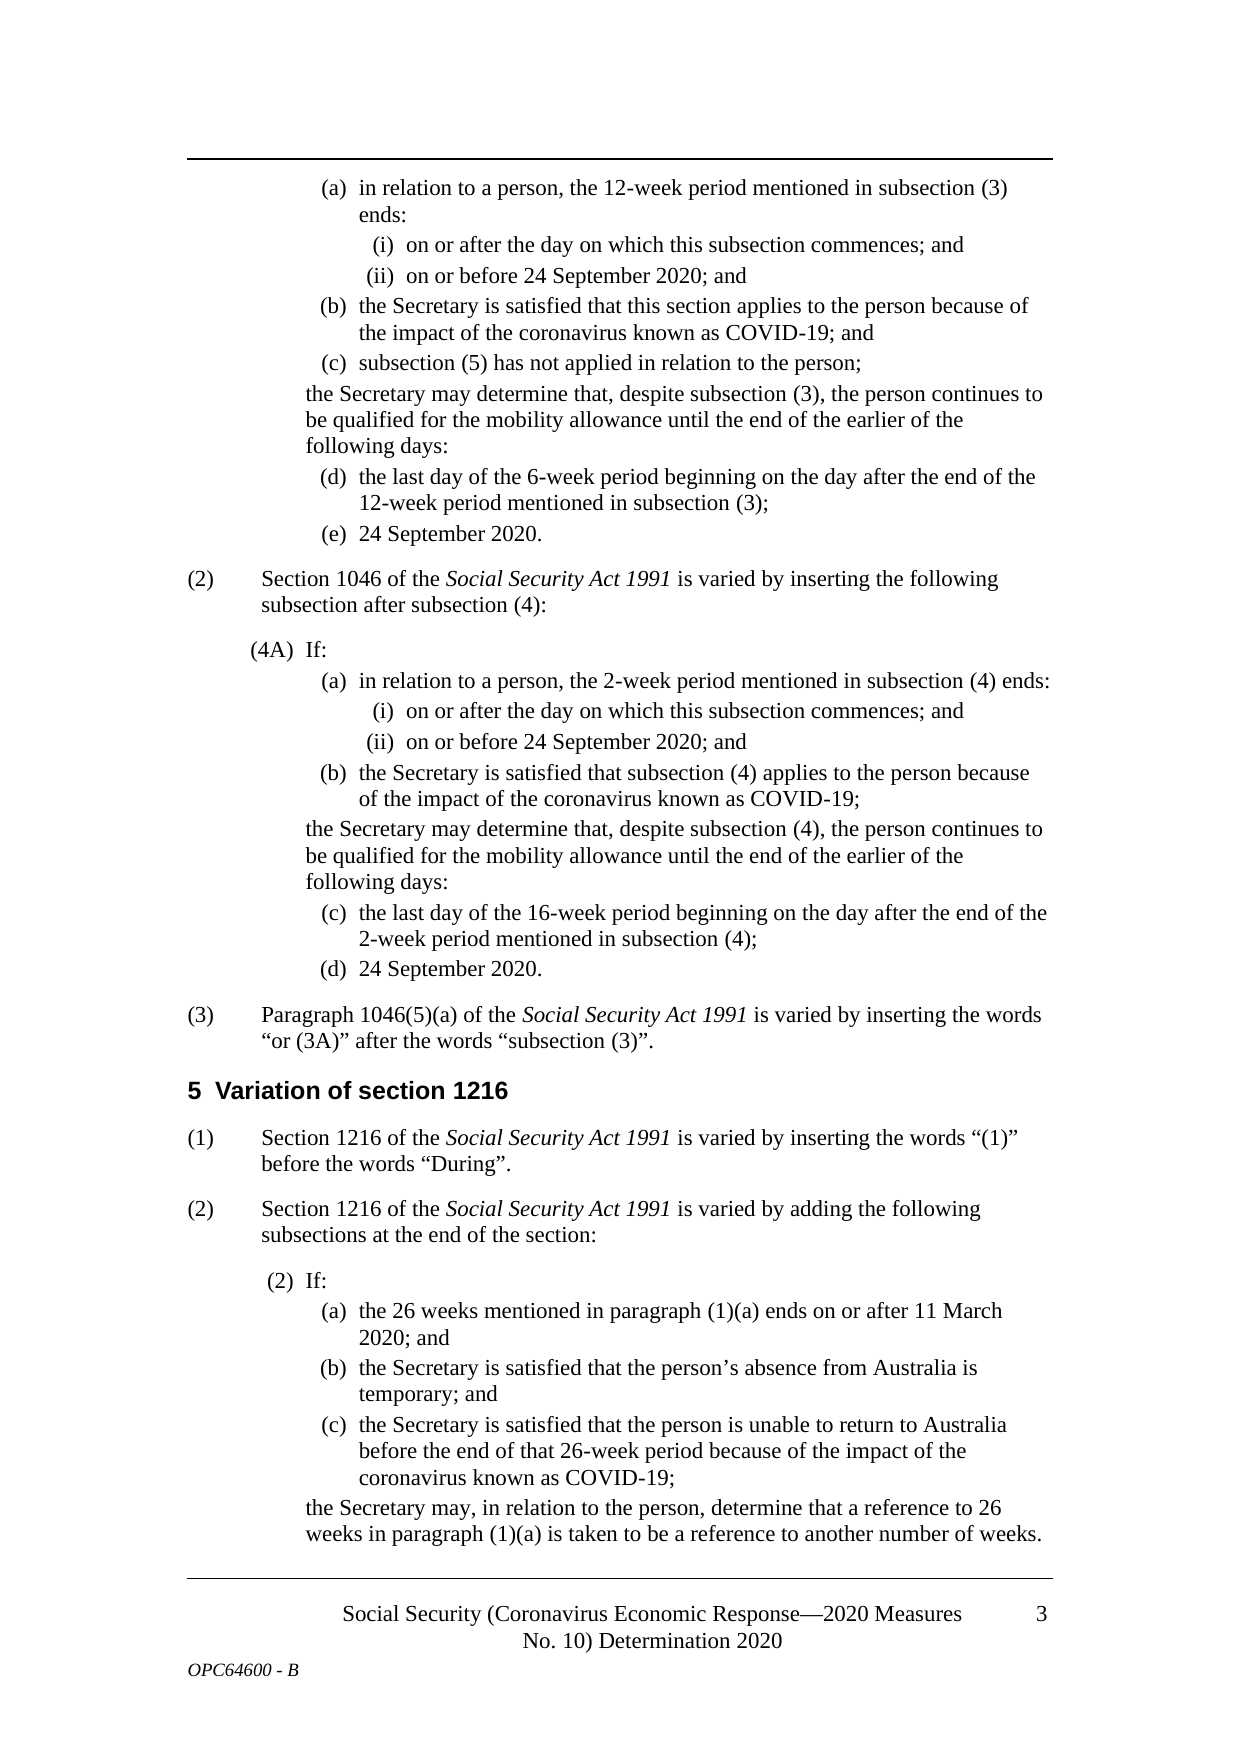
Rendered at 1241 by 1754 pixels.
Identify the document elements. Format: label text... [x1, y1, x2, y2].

text (ii) on or before 24 September 2020; and [187, 728, 1053, 754]
text (4A) If: [187, 636, 1053, 663]
text (a) in relation to a person, the 12-week period mentioned in subsection (3) ends: [187, 174, 1053, 227]
text (a) in relation to a person, the 2-week period mentioned in subsection (4) ends: [187, 667, 1053, 693]
text (2) Section 1216 of the Social Security Act 1991 is varied by adding the following subsections at the end of the section: [187, 1195, 1053, 1248]
text (b) the Secretary is satisfied that the person’s absence from Australia is temporary; and [187, 1354, 1053, 1407]
text (a) the 26 weeks mentioned in paragraph (1)(a) ends on or after 11 March 2020; and [187, 1297, 1053, 1350]
text (b) the Secretary is satisfied that this section applies to the person because of the impact of the coronavirus known as COVID-19; and [187, 292, 1053, 345]
text (c) subsection (5) has not applied in relation to the person; [187, 349, 1053, 376]
text (i) on or after the day on which this subsection commences; and [187, 231, 1053, 258]
text 5 Variation of section 1216 [187, 1076, 1053, 1105]
text the Secretary may determine that, despite subsection (3), the person continues to be qualified for the mobility allowance until the end of the earlier of the following days: [305, 380, 1053, 459]
text (3) Paragraph 1046(5)(a) of the Social Security Act 1991 is varied by inserting the words “or (3A)” after the words “subsection (3)”. [187, 1001, 1053, 1053]
text (c) the Secretary is satisfied that the person is unable to return to Australia before the end of that 26-week period because of the impact of the coronavirus known as COVID-19; [187, 1411, 1053, 1490]
text (2) If: [187, 1267, 1053, 1293]
text (1) Section 1216 of the Social Security Act 1991 is varied by inserting the words “(1)” before the words “During”. [187, 1124, 1053, 1176]
text (c) the last day of the 16-week period beginning on the day after the end of the 2-week period mentioned in subsection (4); [187, 899, 1053, 951]
text the Secretary may determine that, despite subsection (4), the person continues to be qualified for the mobility allowance until the end of the earlier of the following days: [305, 815, 1053, 894]
text (ii) on or before 24 September 2020; and [187, 262, 1053, 288]
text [305, 1494, 1053, 1547]
text (d) the last day of the 6-week period beginning on the day after the end of the 12-week period mentioned in subsection (3); [187, 463, 1053, 516]
text (2) Section 1046 of the Social Security Act 1991 is varied by inserting the following subsection after subsection (4): [187, 565, 1053, 618]
text (i) on or after the day on which this subsection commences; and [187, 697, 1053, 724]
text (e) 24 September 2020. [187, 520, 1053, 546]
text (b) the Secretary is satisfied that subsection (4) applies to the person because of the impact of the coronavirus known as COVID-19; [187, 758, 1053, 811]
text (d) 24 September 2020. [187, 956, 1053, 982]
